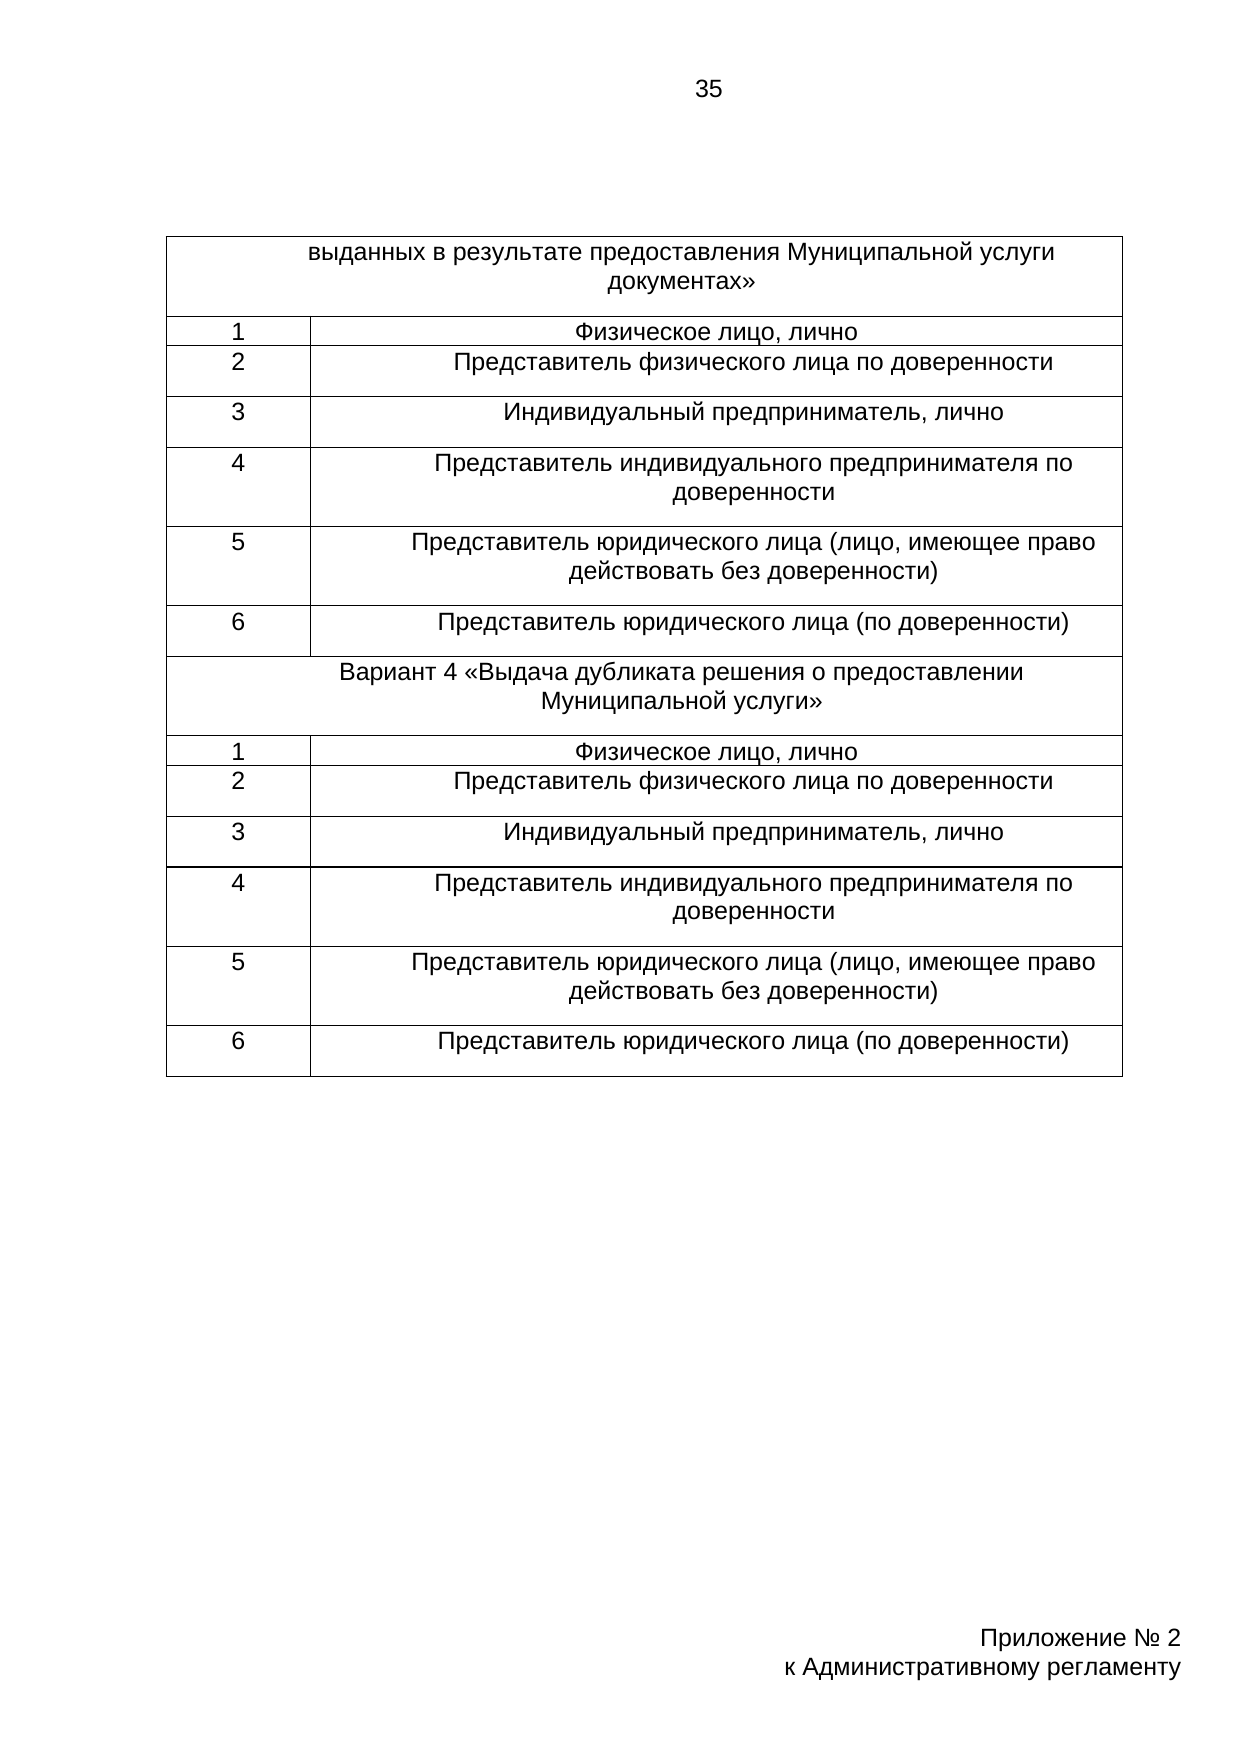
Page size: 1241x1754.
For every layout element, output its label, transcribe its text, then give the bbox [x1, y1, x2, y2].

table_cell 2 [167, 766, 310, 816]
table_cell 3 [167, 817, 310, 866]
table_cell 2 [167, 346, 310, 396]
table_cell Физическое лицо, лично [311, 317, 1122, 345]
table_cell Представитель физического лица по доверенности [311, 766, 1122, 816]
table_cell Физическое лицо, лично [311, 736, 1122, 765]
table_cell Представитель юридического лица (по доверенности) [311, 1026, 1122, 1076]
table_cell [167, 237, 1122, 316]
table_cell 6 [167, 606, 310, 656]
text Приложение № 2 [177, 1623, 1181, 1652]
table_cell Представитель индивидуального предпринимателя по доверенности [311, 448, 1122, 526]
table_cell 1 [167, 317, 310, 345]
table_cell Представитель юридического лица (по доверенности) [311, 606, 1122, 656]
table_cell Представитель индивидуального предпринимателя по доверенности [311, 868, 1122, 946]
table_cell Представитель юридического лица (лицо, имеющее право действовать без доверенности) [311, 527, 1122, 605]
text к Административному регламенту [177, 1652, 1181, 1681]
table_cell 5 [167, 947, 310, 1025]
table_cell 5 [167, 527, 310, 605]
table_cell Вариант 4 «Выдача дубликата решения о предоставлении Муниципальной услуги» [167, 657, 1122, 735]
table_cell 6 [167, 1026, 310, 1076]
table_cell 4 [167, 868, 310, 946]
table_cell 3 [167, 397, 310, 447]
table_cell Индивидуальный предприниматель, лично [311, 397, 1122, 447]
table_cell Индивидуальный предприниматель, лично [311, 817, 1122, 866]
table_cell Представитель юридического лица (лицо, имеющее право действовать без доверенности) [311, 947, 1122, 1025]
table_cell 1 [167, 736, 310, 765]
table_cell 4 [167, 448, 310, 526]
table_cell Представитель физического лица по доверенности [311, 346, 1122, 396]
